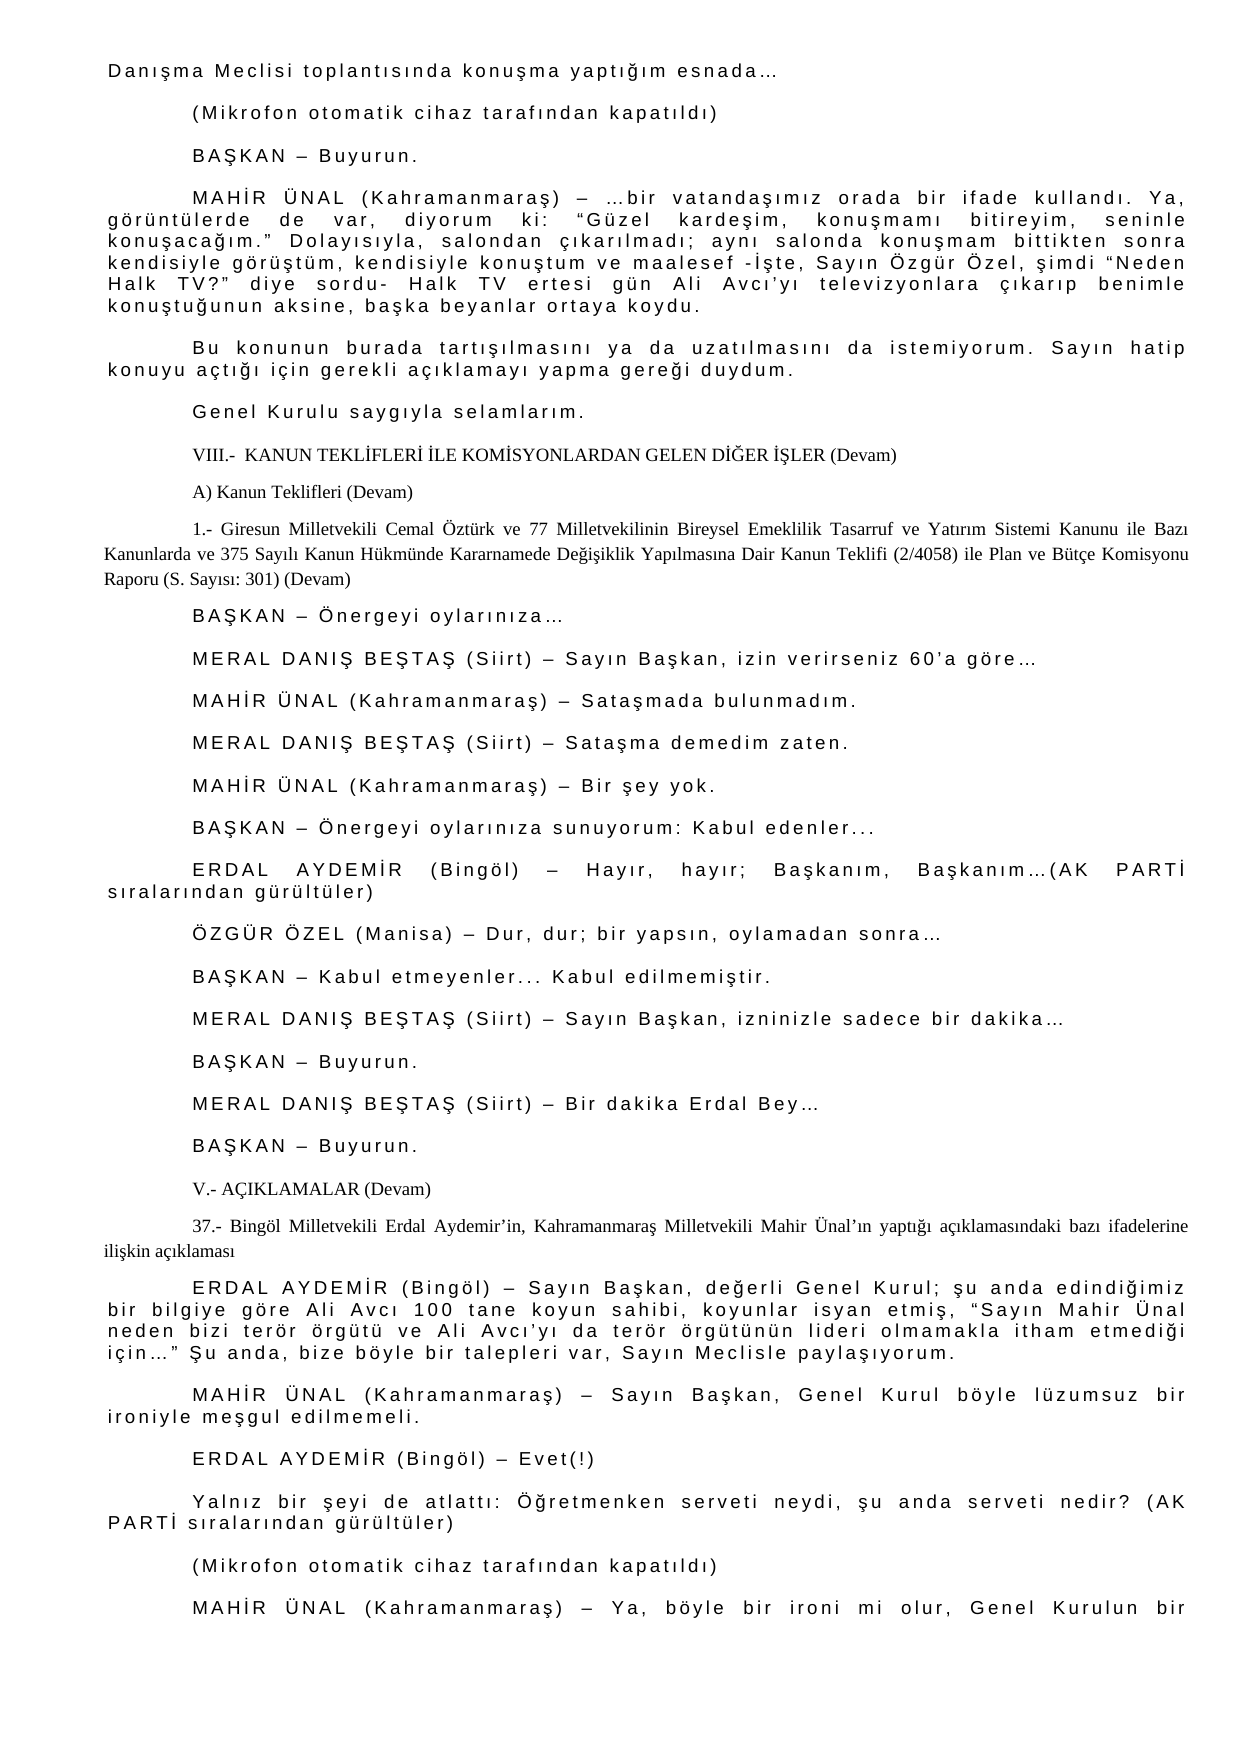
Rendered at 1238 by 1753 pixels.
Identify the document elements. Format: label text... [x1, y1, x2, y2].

text BAŞKAN – Önergeyi oylarınıza sunuyorum: Kabul edenler... [108, 817, 1186, 838]
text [108, 60, 1186, 81]
text ERDAL AYDEMİR (Bingöl) – Evet(!) [108, 1448, 1186, 1469]
text BAŞKAN – Kabul etmeyenler... Kabul edilmemiştir. [108, 966, 1186, 987]
text MAHİR ÜNAL (Kahramanmaraş) – Sayın Başkan, Genel Kurul böyle lüzumsuz bir ironiyle meşgul edilmemeli. [108, 1384, 1186, 1427]
text MAHİR ÜNAL (Kahramanmaraş) – Sataşmada bulunmadım. [108, 690, 1186, 711]
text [108, 1597, 1186, 1618]
text Genel Kurulu saygıyla selamlarım. [108, 401, 1186, 423]
text MERAL DANIŞ BEŞTAŞ (Siirt) – Sayın Başkan, izin verirseniz 60’a göre… [108, 647, 1186, 669]
text BAŞKAN – Önergeyi oylarınıza… [108, 605, 1186, 626]
text 37.- Bingöl Milletvekili Erdal Aydemir’in, Kahramanmaraş Milletvekili Mahir Ünal’ın yaptığı açıklamasındaki bazı ifadelerine ilişkin açıklaması [103, 1215, 1190, 1261]
text BAŞKAN – Buyurun. [108, 144, 1186, 166]
text ERDAL AYDEMİR (Bingöl) – Sayın Başkan, değerli Genel Kurul; şu anda edindiğimiz bir bilgiye göre Ali Avcı 100 tane koyun sahibi, koyunlar isyan etmiş, “Sayın Mahir Ünal neden bizi terör örgütü ve Ali Avcı’yı da terör örgütünün lideri olmamakla itham etmediği için…” Şu anda, bize böyle bir talepleri var, Sayın Meclisle paylaşıyorum. [108, 1277, 1186, 1363]
text (Mikrofon otomatik cihaz tarafından kapatıldı) [108, 102, 1186, 124]
text 1.- Giresun Milletvekili Cemal Öztürk ve 77 Milletvekilinin Bireysel Emeklilik Tasarruf ve Yatırım Sistemi Kanunu ile Bazı Kanunlarda ve 375 Sayılı Kanun Hükmünde Kararnamede Değişiklik Yapılmasına Dair Kanun Teklifi (2/4058) ile Plan ve Bütçe Komisyonu Raporu (S. Sayısı: 301) (Devam) [103, 518, 1190, 589]
text ERDAL AYDEMİR (Bingöl) – Hayır, hayır; Başkanım, Başkanım…(AK PARTİ sıralarından gürültüler) [108, 859, 1186, 902]
text ÖZGÜR ÖZEL (Manisa) – Dur, dur; bir yapsın, oylamadan sonra… [108, 923, 1186, 945]
text MERAL DANIŞ BEŞTAŞ (Siirt) – Sayın Başkan, izninizle sadece bir dakika… [108, 1008, 1186, 1029]
text BAŞKAN – Buyurun. [108, 1050, 1186, 1072]
text VIII.- KANUN TEKLİFLERİ İLE KOMİSYONLARDAN GELEN DİĞER İŞLER (Devam) [103, 443, 1190, 465]
text Bu konunun burada tartışılmasını ya da uzatılmasını da istemiyorum. Sayın hatip konuyu açtığı için gerekli açıklamayı yapma gereği duydum. [108, 337, 1186, 380]
text V.- AÇIKLAMALAR (Devam) [103, 1178, 1190, 1199]
text MERAL DANIŞ BEŞTAŞ (Siirt) – Bir dakika Erdal Bey… [108, 1093, 1186, 1114]
text MAHİR ÜNAL (Kahramanmaraş) – Bir şey yok. [108, 774, 1186, 796]
text A) Kanun Teklifleri (Devam) [103, 481, 1190, 502]
text Yalnız bir şeyi de atlattı: Öğretmenken serveti neydi, şu anda serveti nedir? (AK PARTİ sıralarından gürültüler) [108, 1490, 1186, 1533]
text (Mikrofon otomatik cihaz tarafından kapatıldı) [108, 1554, 1186, 1576]
text MAHİR ÜNAL (Kahramanmaraş) – …bir vatandaşımız orada bir ifade kullandı. Ya, görüntülerde de var, diyorum ki: “Güzel kardeşim, konuşmamı bitireyim, seninle konuşacağım.” Dolayısıyla, salondan çıkarılmadı; aynı salonda konuşmam bittikten sonra kendisiyle görüştüm, kendisiyle konuştum ve maalesef -İşte, Sayın Özgür Özel, şimdi “Neden Halk TV?” diye sordu- Halk TV ertesi gün Ali Avcı’yı televizyonlara çıkarıp benimle konuştuğunun aksine, başka beyanlar ortaya koydu. [108, 187, 1186, 316]
text BAŞKAN – Buyurun. [108, 1135, 1186, 1157]
text MERAL DANIŞ BEŞTAŞ (Siirt) – Sataşma demedim zaten. [108, 732, 1186, 754]
